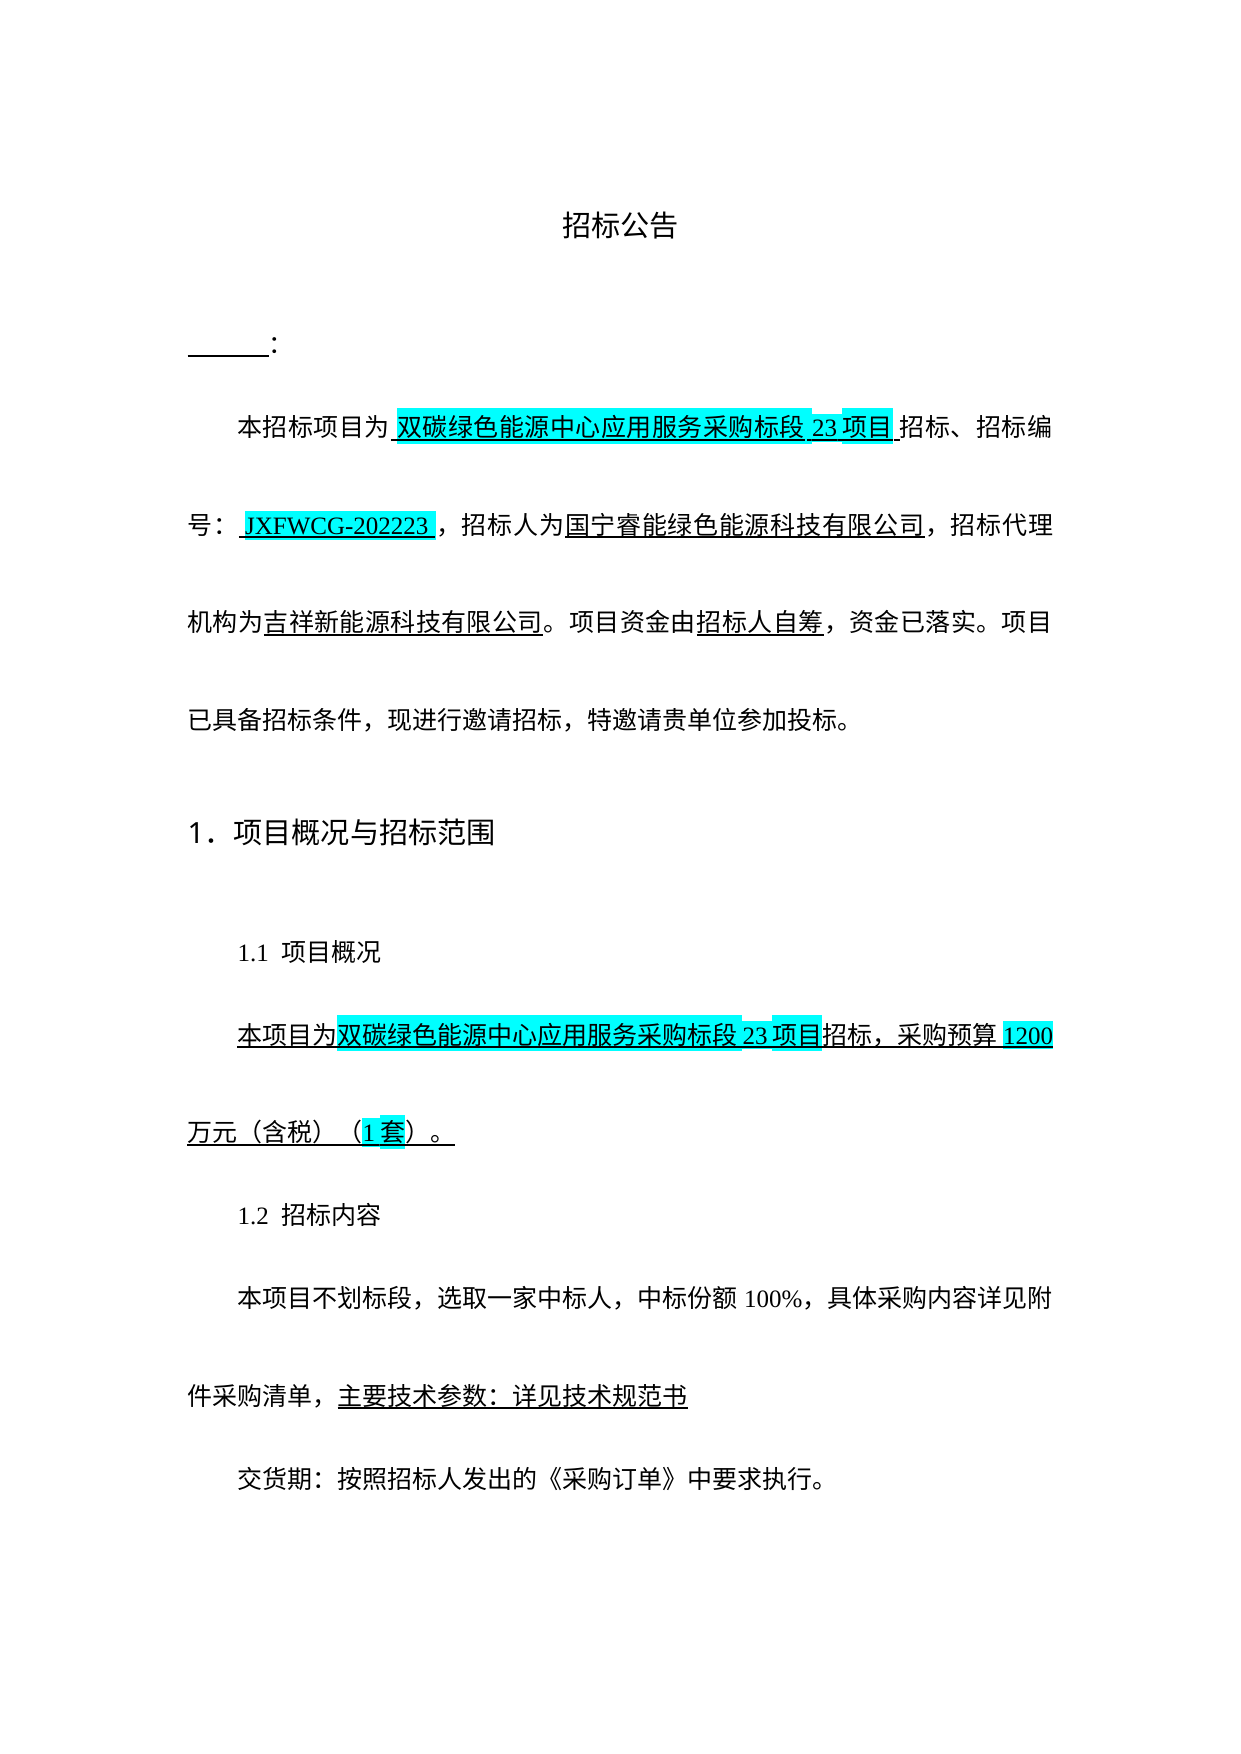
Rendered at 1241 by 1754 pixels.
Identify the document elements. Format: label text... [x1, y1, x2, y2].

subtitle 1．项目概况与招标范围 [187, 798, 1053, 863]
text 1.1 项目概况 [187, 918, 1053, 983]
text 本项目不划标段，选取一家中标人，中标份额100%，具体采购内容详见附件采购清单，主要技术参数：详见技术规范书 [187, 1264, 1053, 1427]
text 交货期：按照招标人发出的《采购订单》中要求执行。 [187, 1445, 1053, 1510]
text 本项目为双碳绿色能源中心应用服务采购标段23项目招标，采购预算 1200万元（含税）（1套）。 [187, 1001, 1053, 1163]
text 1.2 招标内容 [187, 1181, 1053, 1246]
text ： [187, 310, 1053, 375]
subtitle 招标公告 [187, 191, 1053, 256]
text 本招标项目为 双碳绿色能源中心应用服务采购标段23项目 招标、招标编号： JXFWCG-202223 ，招标人为国宁睿能绿色能源科技有限公司，招标代理机构为吉祥新能源科技有限公司。项目资金由招标人自筹，资金已落实。项目已具备招标条件，现进行邀请招标，特邀请贵单位参加投标。 [187, 393, 1053, 751]
